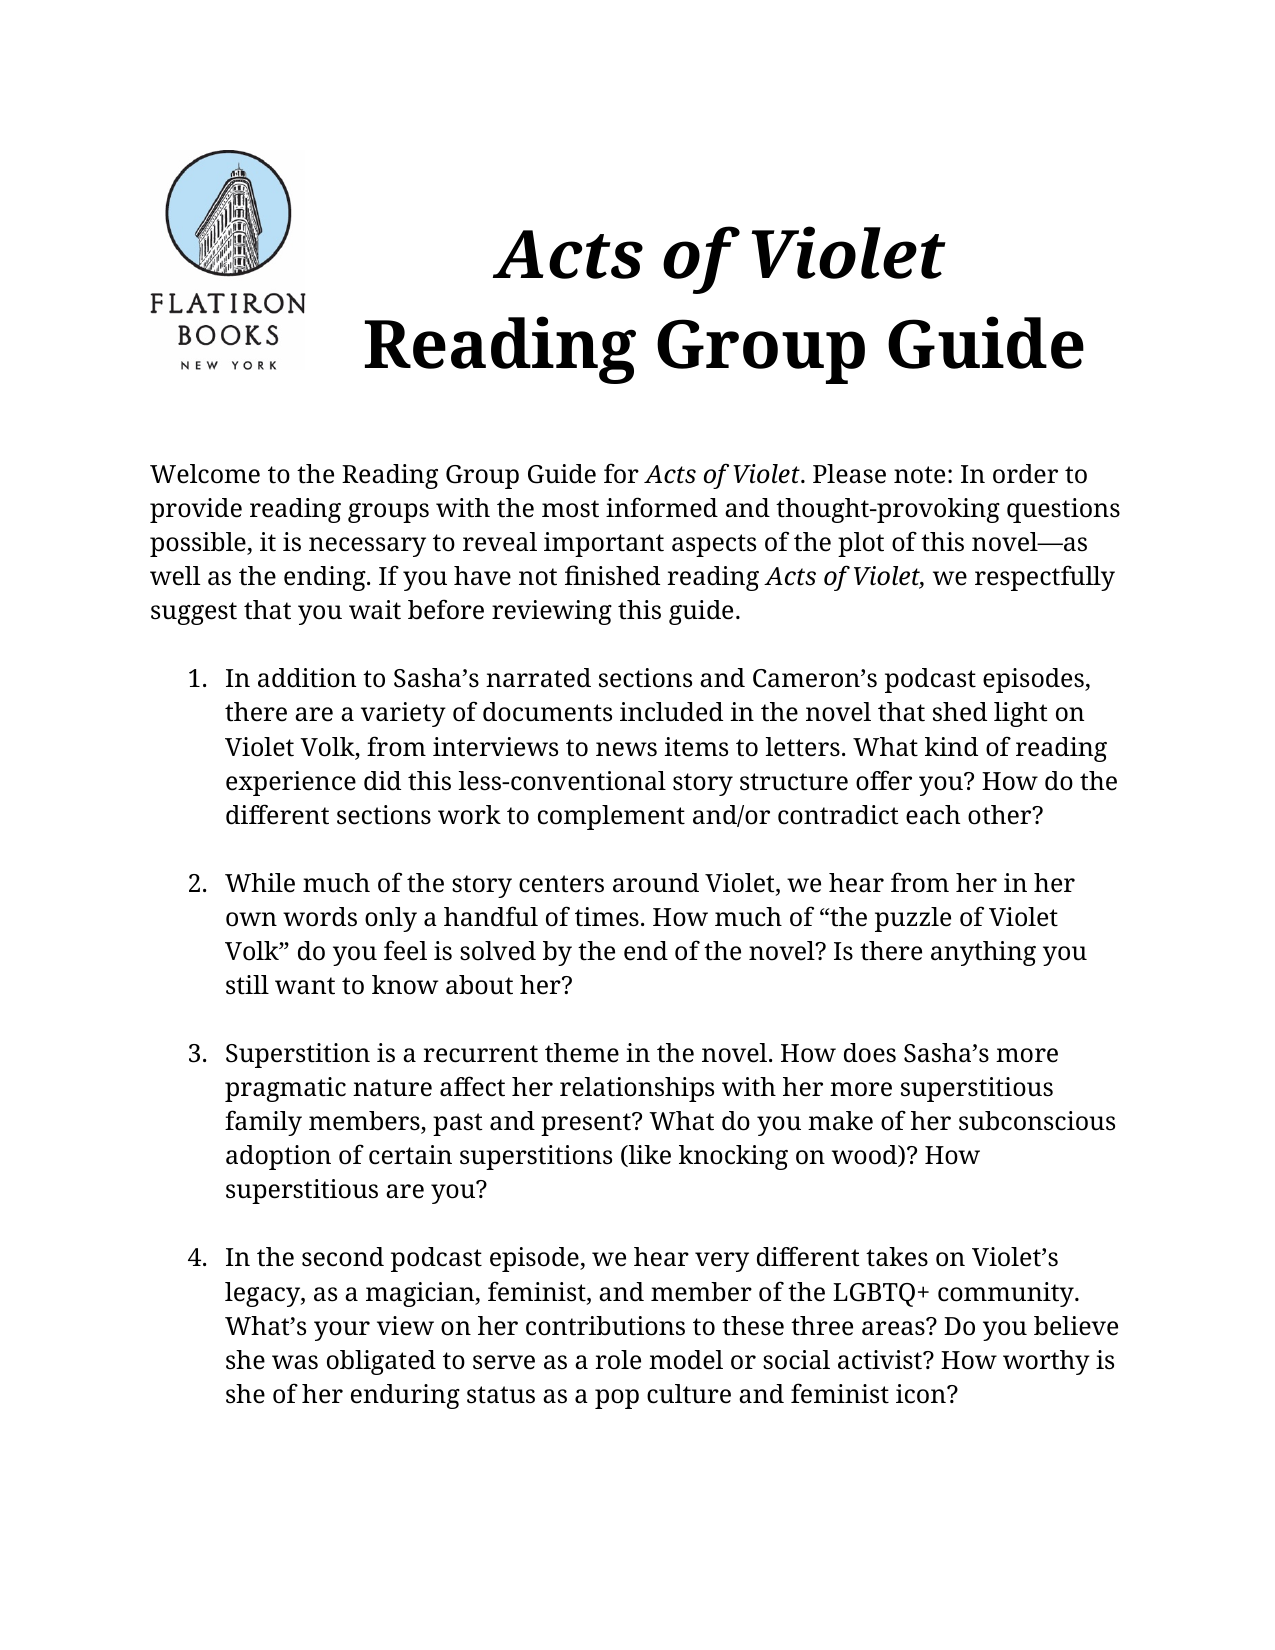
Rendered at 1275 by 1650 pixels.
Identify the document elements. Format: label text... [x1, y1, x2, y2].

list Superstition is a recurrent theme in the novel. How does Sasha’s more pragmatic nature affect her relationships with her more superstitious family members, past and present? What do you make of her subconscious adoption of certain superstitions (like knocking on wood)? How superstitious are you? [187, 1036, 1125, 1206]
text Reading Group Guide [150, 298, 1125, 388]
list While much of the story centers around Violet, we hear from her in her own words only a handful of times. How much of “the puzzle of Violet Volk” do you feel is solved by the end of the novel? Is there anything you still want to know about her? [187, 865, 1125, 1002]
text Welcome to the Reading Group Guide for Acts of Violet. Please note: In order to provide reading groups with the most informed and thought-provoking questions possible, it is necessary to reveal important aspects of the plot of this novel—as well as the ending. If you have not finished reading Acts of Violet, we respectfully suggest that you wait before reviewing this guide. [150, 457, 1125, 627]
text Acts of Violet [306, 207, 1125, 298]
list In the second podcast episode, we hear very different takes on Violet’s legacy, as a magician, feminist, and member of the LGBTQ+ community. What’s your view on her contributions to these three areas? Do you believe she was obligated to serve as a role model or social activist? How worthy is she of her enduring status as a pop culture and feminist icon? [187, 1240, 1125, 1410]
picture [150, 150, 306, 370]
list In addition to Sasha’s narrated sections and Cameron’s podcast episodes, there are a variety of documents included in the novel that shed light on Violet Volk, from interviews to news items to letters. What kind of reading experience did this less-conventional story structure offer you? How do the different sections work to complement and/or contradict each other? [187, 661, 1125, 831]
